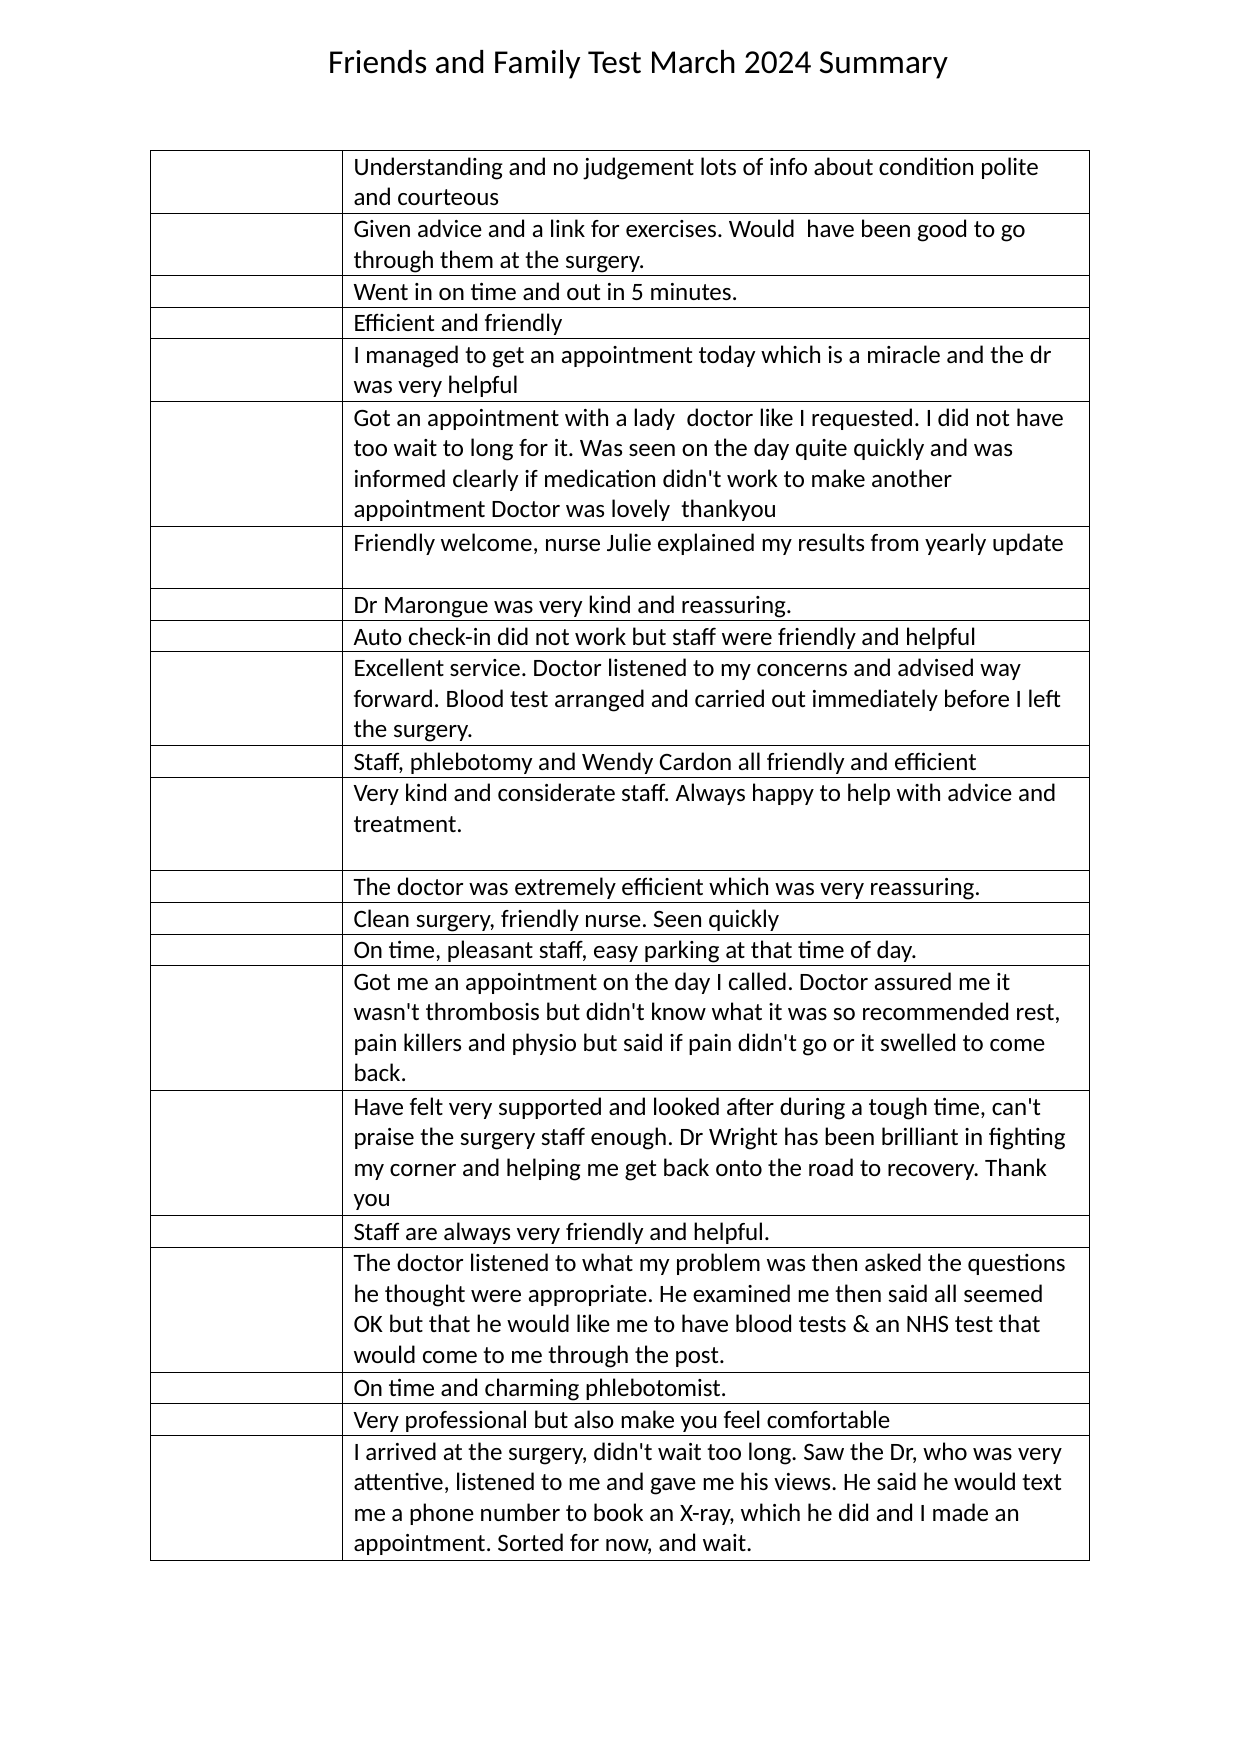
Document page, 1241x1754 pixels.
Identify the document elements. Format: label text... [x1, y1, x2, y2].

table_cell Efficient and friendly [343, 308, 1089, 338]
table_cell [151, 1091, 342, 1215]
table_cell Have felt very supported and looked after during a tough time, can't praise the surgery staff enough. Dr Wright has been brilliant in fighting my corner and helping me get back onto the road to recovery. Thank you [343, 1091, 1089, 1215]
table_cell [151, 746, 342, 777]
table_cell [151, 1436, 342, 1560]
table_cell Got an appointment with a lady doctor like I requested. I did not have too wait to long for it. Was seen on the day quite quickly and was informed clearly if medication didn't work to make another appointment Doctor was lovely thankyou [343, 402, 1089, 526]
table_cell The doctor was extremely efficient which was very reassuring. [343, 871, 1089, 902]
table_cell [151, 1248, 342, 1372]
table_cell [151, 966, 342, 1090]
table_cell [151, 276, 342, 307]
table_cell Understanding and no judgement lots of info about condition polite and courteous [343, 151, 1089, 212]
table_cell I managed to get an appointment today which is a miracle and the dr was very helpful [343, 339, 1089, 401]
table_cell [151, 527, 342, 588]
table_cell [151, 903, 342, 933]
table_cell [151, 589, 342, 620]
table_cell [151, 621, 342, 651]
table_cell [151, 214, 342, 275]
table_cell Went in on time and out in 5 minutes. [343, 276, 1089, 307]
table_cell [151, 871, 342, 902]
table_cell [151, 1373, 342, 1403]
table_cell Given advice and a link for exercises. Would have been good to go through them at the surgery. [343, 214, 1089, 275]
table_cell Staff, phlebotomy and Wendy Cardon all friendly and efficient [343, 746, 1089, 777]
table_cell Very professional but also make you feel comfortable [343, 1404, 1089, 1435]
table_cell Staff are always very friendly and helpful. [343, 1216, 1089, 1247]
table_cell [151, 1404, 342, 1435]
table_cell On time, pleasant staff, easy parking at that time of day. [343, 935, 1089, 965]
table_cell Friendly welcome, nurse Julie explained my results from yearly update [343, 527, 1089, 588]
table_cell Auto check-in did not work but staff were friendly and helpful [343, 621, 1089, 651]
table_cell Very kind and considerate staff. Always happy to help with advice and treatment. [343, 778, 1089, 870]
table_cell [151, 935, 342, 965]
table_cell On time and charming phlebotomist. [343, 1373, 1089, 1403]
table_cell Excellent service. Doctor listened to my concerns and advised way forward. Blood test arranged and carried out immediately before I left the surgery. [343, 652, 1089, 745]
table_cell [151, 402, 342, 526]
table_cell [151, 778, 342, 870]
table_cell The doctor listened to what my problem was then asked the questions he thought were appropriate. He examined me then said all seemed OK but that he would like me to have blood tests & an NHS test that would come to me through the post. [343, 1248, 1089, 1372]
table_cell [151, 151, 342, 212]
table_cell [151, 339, 342, 401]
table_cell [151, 652, 342, 745]
table_cell Got me an appointment on the day I called. Doctor assured me it wasn't thrombosis but didn't know what it was so recommended rest, pain killers and physio but said if pain didn't go or it swelled to come back. [343, 966, 1089, 1090]
table_cell Clean surgery, friendly nurse. Seen quickly [343, 903, 1089, 933]
table_cell [151, 1216, 342, 1247]
table_cell I arrived at the surgery, didn't wait too long. Saw the Dr, who was very attentive, listened to me and gave me his views. He said he would text me a phone number to book an X-ray, which he did and I made an appointment. Sorted for now, and wait. [343, 1436, 1089, 1560]
table_cell Dr Marongue was very kind and reassuring. [343, 589, 1089, 620]
table_cell [151, 308, 342, 338]
